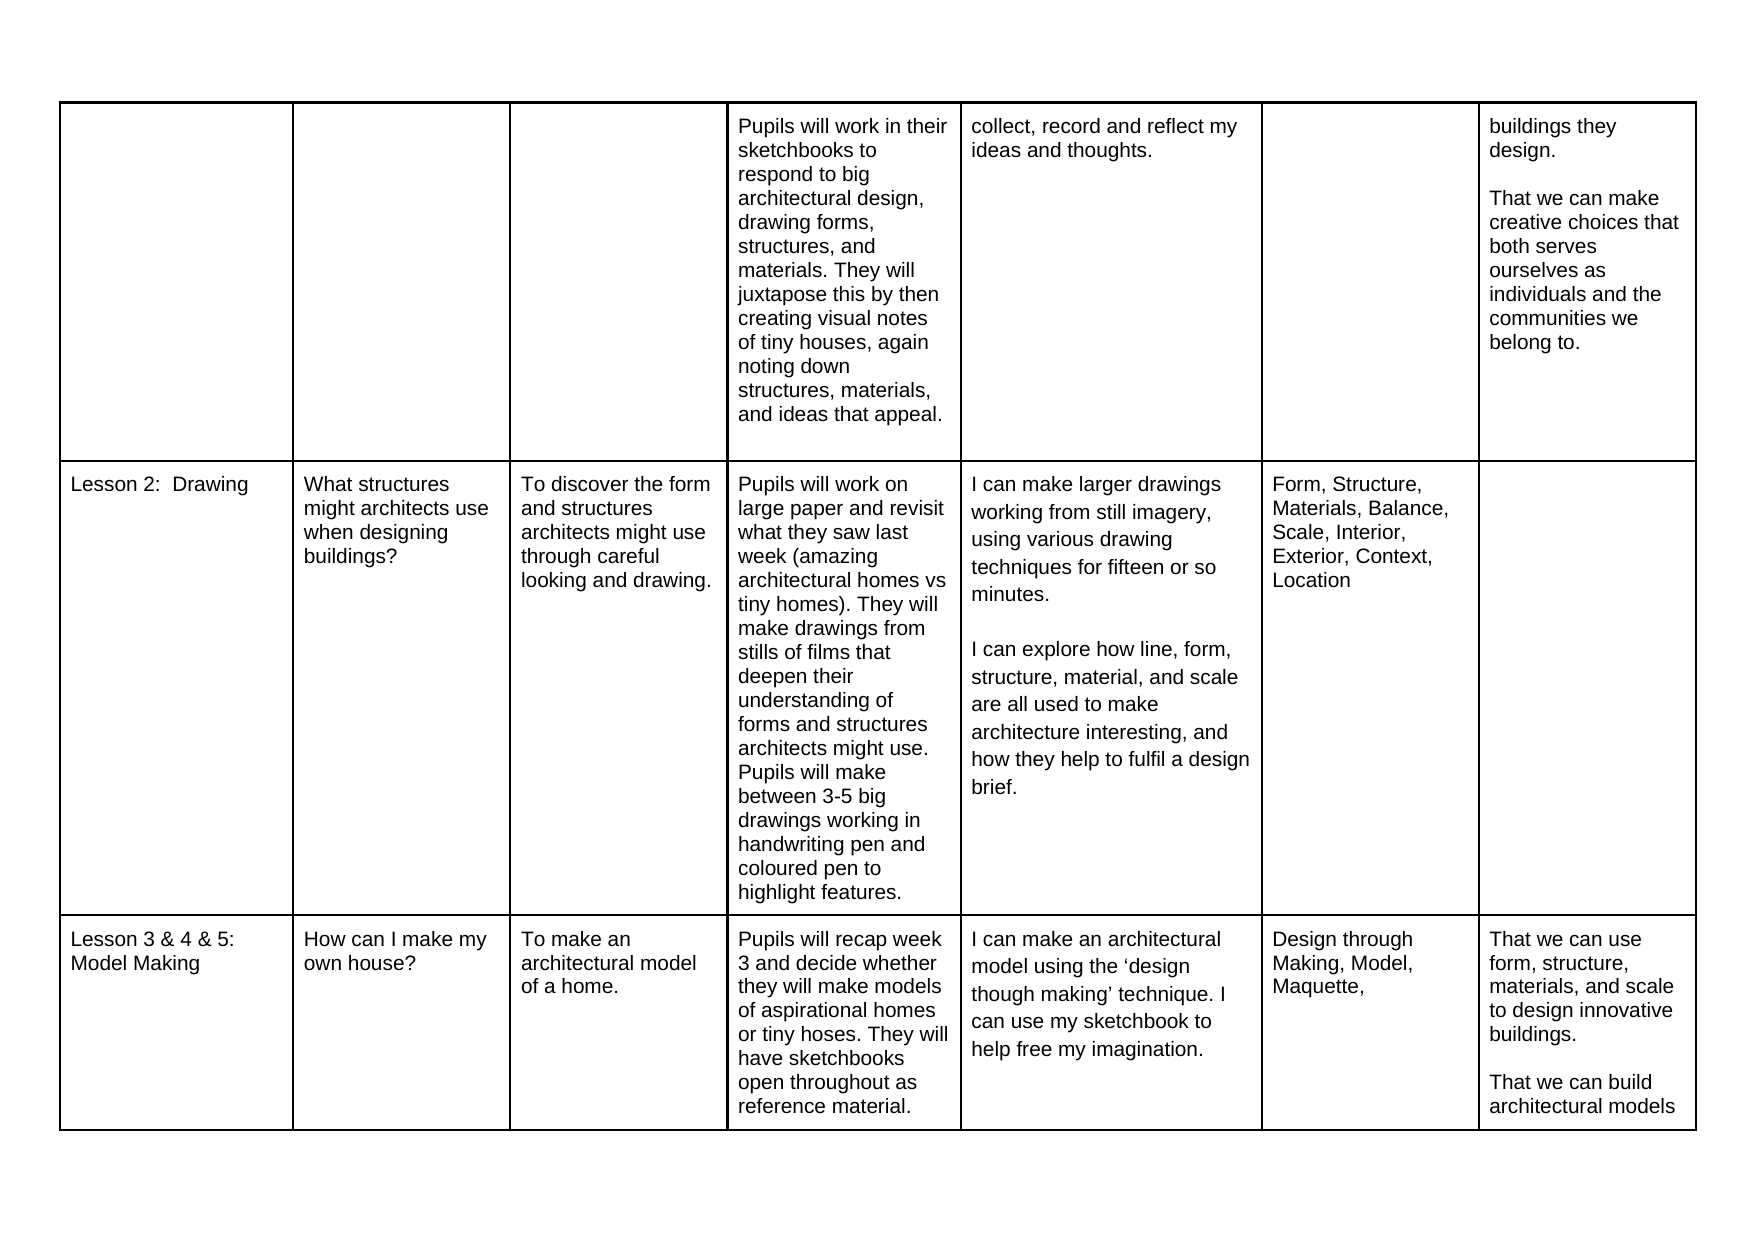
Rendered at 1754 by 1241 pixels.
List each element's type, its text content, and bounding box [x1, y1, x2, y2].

table_cell To discover the form and structures architects might use through careful looking and drawing. [511, 462, 726, 914]
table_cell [294, 916, 509, 1128]
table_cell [1263, 916, 1478, 1128]
table_cell [1480, 462, 1695, 914]
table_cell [962, 104, 1261, 460]
table_cell What structures might architects use when designing buildings? [294, 462, 509, 914]
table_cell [1263, 104, 1478, 460]
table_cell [1480, 916, 1695, 1128]
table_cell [294, 104, 509, 460]
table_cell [61, 104, 292, 460]
table_cell Pupils will work on large paper and revisit what they saw last week (amazing architectural homes vs tiny homes). They will make drawings from stills of films that deepen their understanding of forms and structures architects might use. Pupils will make between 3-5 big drawings working in handwriting pen and coloured pen to highlight features. [729, 462, 960, 914]
table_cell Lesson 2: Drawing [61, 462, 292, 914]
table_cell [1480, 104, 1695, 460]
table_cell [729, 916, 960, 1128]
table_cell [511, 104, 726, 460]
table_cell I can make larger drawings working from still imagery, using various drawing techniques for fifteen or so minutes. I can explore how line, form, structure, material, and scale are all used to make architecture interesting, and how they help to fulfil a design brief. [962, 462, 1261, 914]
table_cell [61, 916, 292, 1128]
table_cell Form, Structure, Materials, Balance, Scale, Interior, Exterior, Context, Location [1263, 462, 1478, 914]
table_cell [962, 916, 1261, 1128]
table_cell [729, 104, 960, 460]
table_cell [511, 916, 726, 1128]
